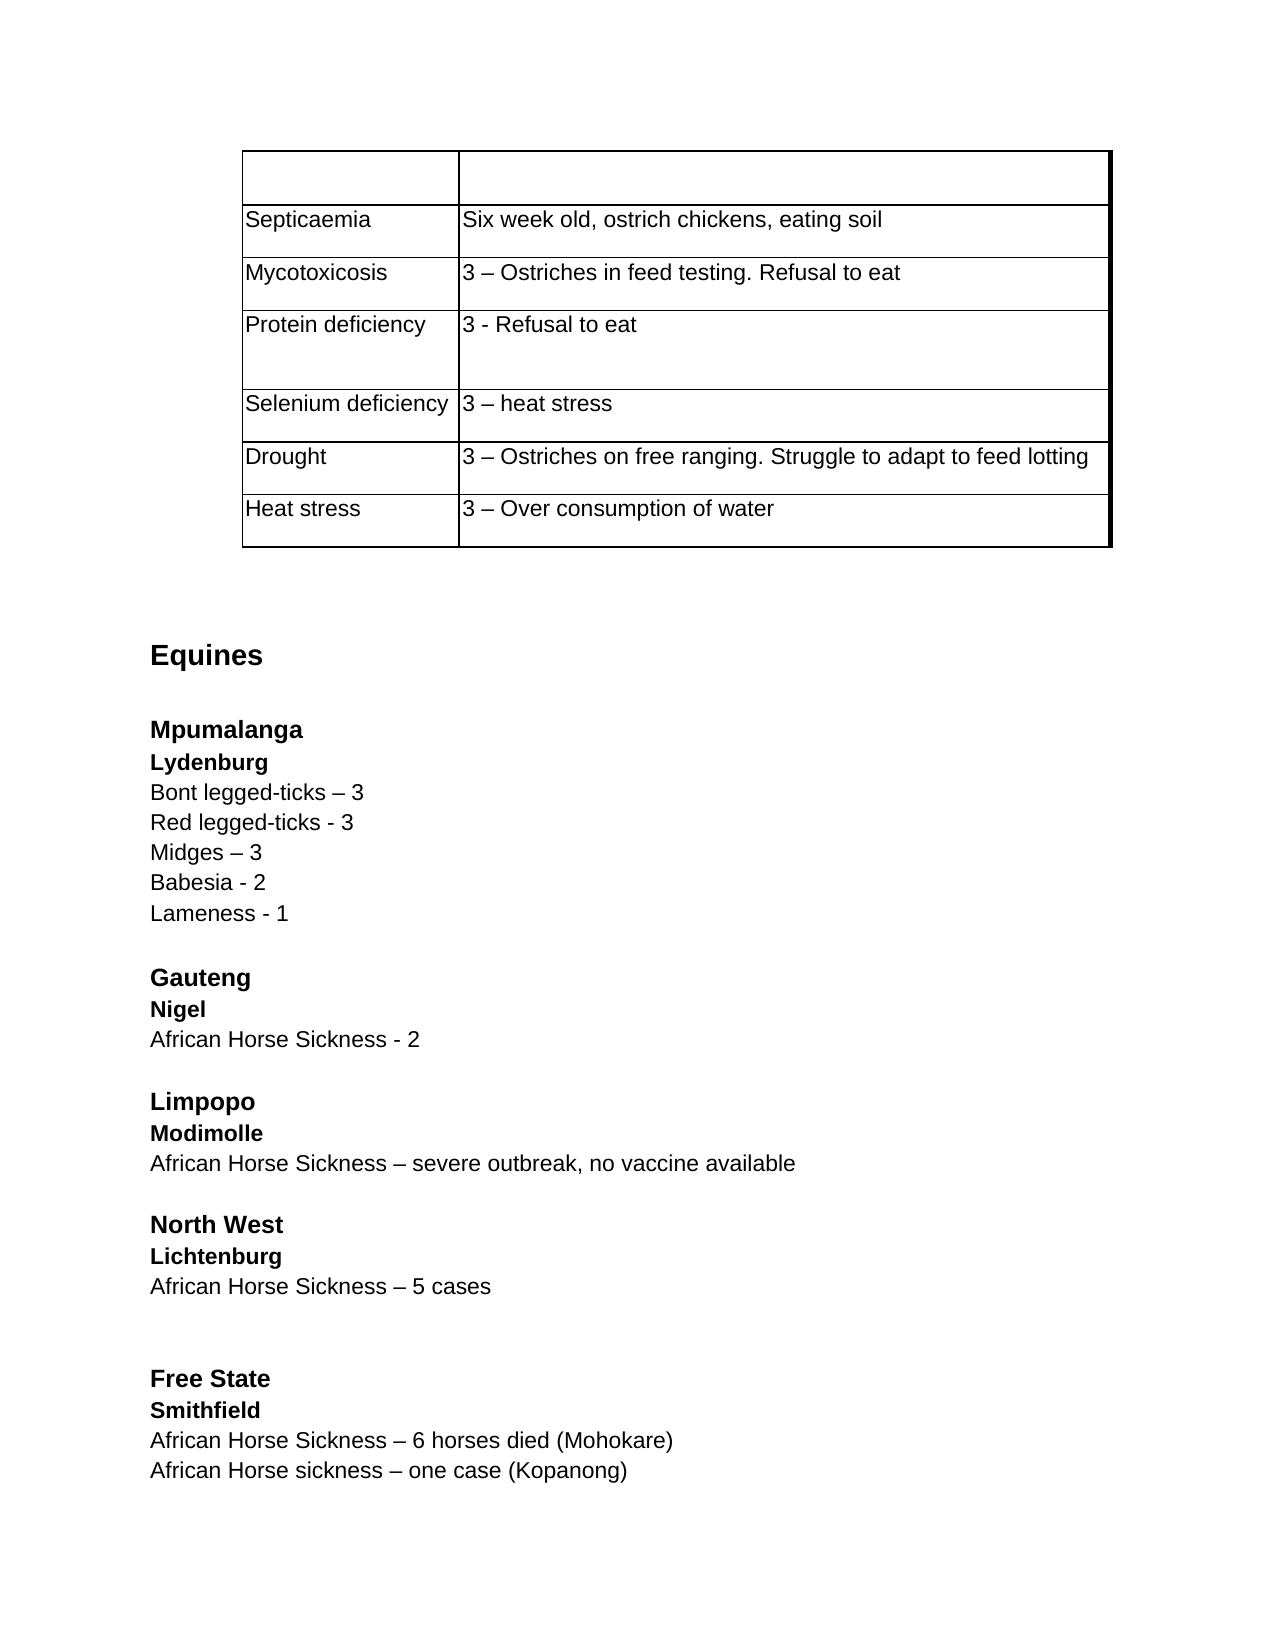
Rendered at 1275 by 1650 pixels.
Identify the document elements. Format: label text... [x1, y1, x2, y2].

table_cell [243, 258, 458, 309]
text Lichtenburg [150, 1243, 1125, 1269]
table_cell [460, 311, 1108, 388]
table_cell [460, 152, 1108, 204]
text Lameness - 1 [150, 899, 1125, 926]
text Midges – 3 [150, 839, 1125, 866]
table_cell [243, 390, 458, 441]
text Nigel [150, 996, 1125, 1022]
text Mpumalanga [150, 716, 1125, 744]
text African Horse Sickness – 5 cases [150, 1273, 1125, 1300]
text Bont legged-ticks – 3 [150, 779, 1125, 805]
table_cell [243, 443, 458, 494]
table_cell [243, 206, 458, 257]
text Gauteng [150, 963, 1125, 992]
text African Horse Sickness – 6 horses died (Mohokare) [150, 1427, 1125, 1453]
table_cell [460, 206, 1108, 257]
text Limpopo [150, 1086, 1125, 1115]
text Smithfield [150, 1397, 1125, 1423]
text Red legged-ticks - 3 [150, 809, 1125, 835]
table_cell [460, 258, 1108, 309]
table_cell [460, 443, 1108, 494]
text African Horse sickness – one case (Kopanong) [150, 1457, 1125, 1484]
text Equines [150, 638, 1125, 672]
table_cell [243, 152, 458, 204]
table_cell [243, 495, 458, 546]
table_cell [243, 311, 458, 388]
text Lydenburg [150, 748, 1125, 775]
text North West [150, 1210, 1125, 1239]
text Free State [150, 1364, 1125, 1393]
text Modimolle [150, 1119, 1125, 1146]
text Babesia - 2 [150, 869, 1125, 896]
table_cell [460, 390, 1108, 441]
text African Horse Sickness – severe outbreak, no vaccine available [150, 1150, 1125, 1176]
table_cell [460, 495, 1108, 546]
text African Horse Sickness - 2 [150, 1026, 1125, 1052]
